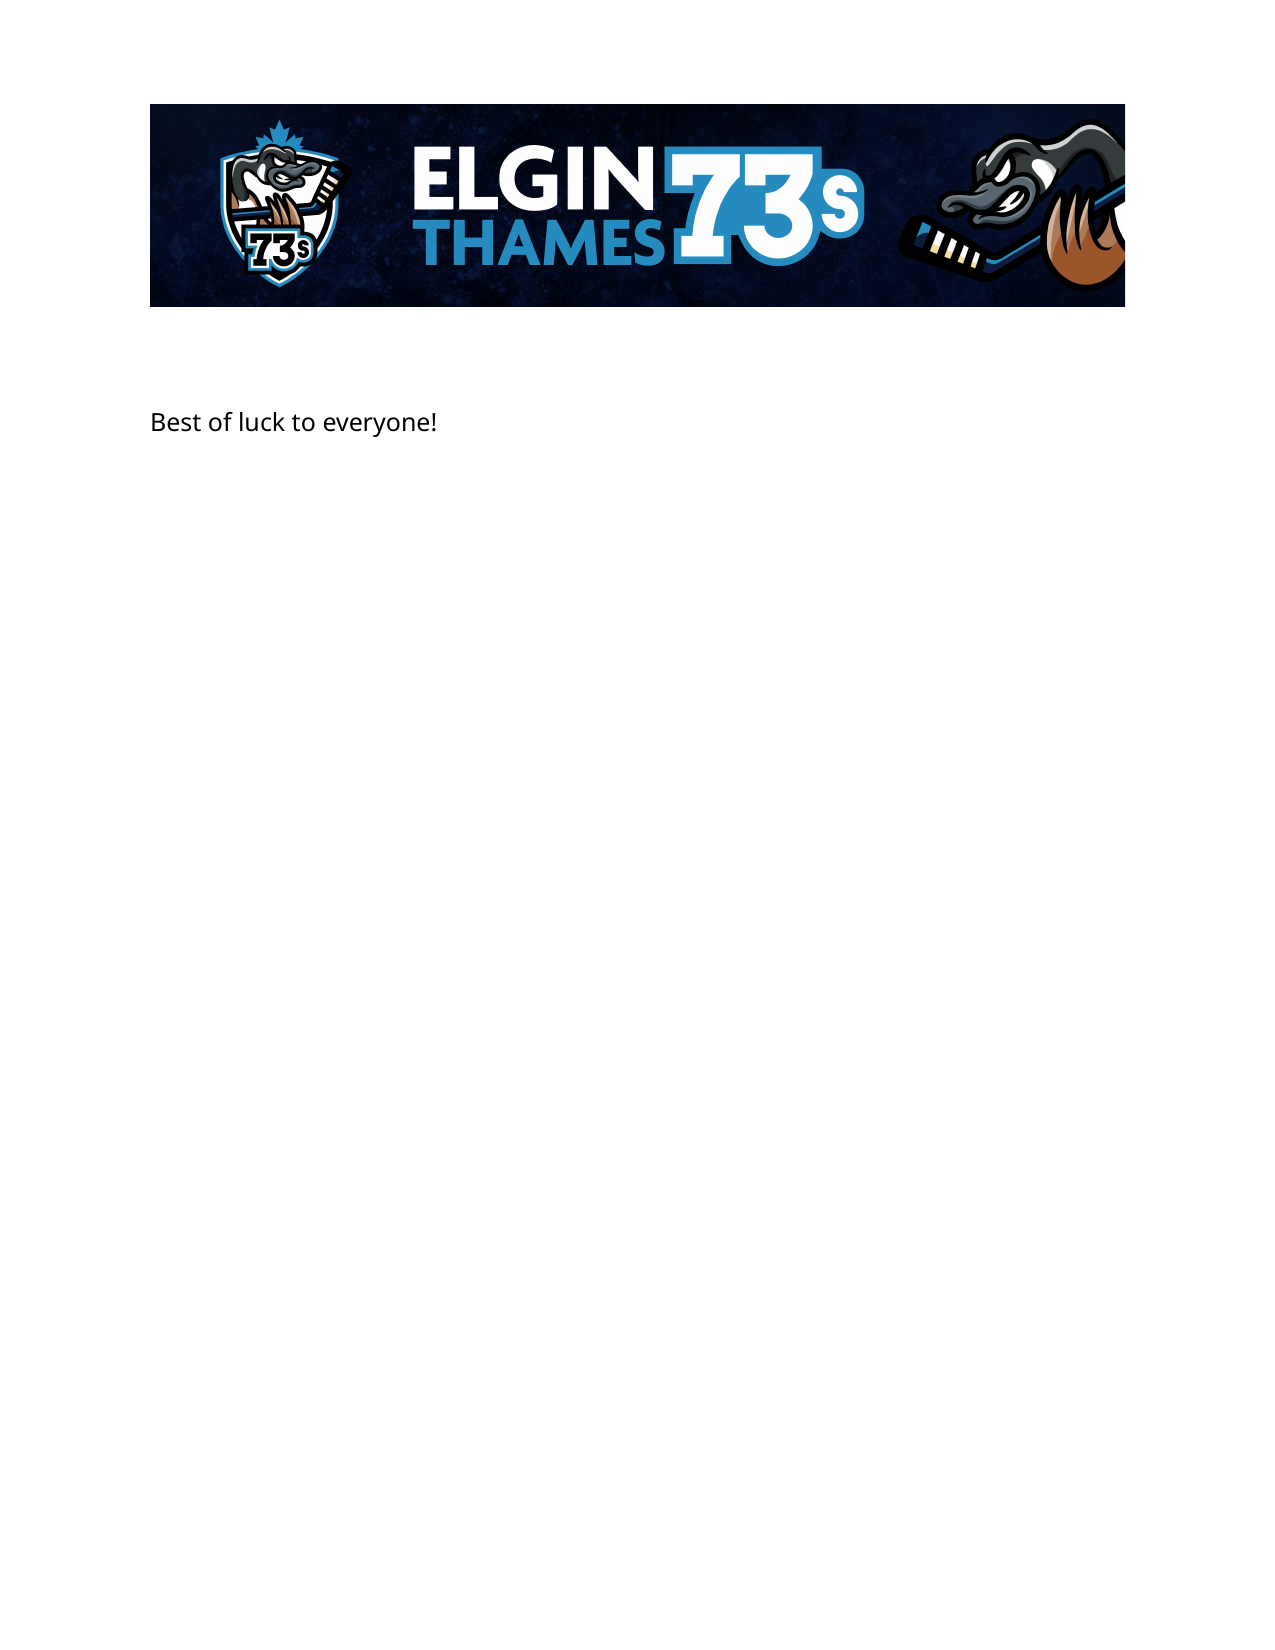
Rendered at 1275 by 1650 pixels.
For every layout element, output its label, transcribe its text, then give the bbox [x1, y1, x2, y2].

picture [150, 104, 1125, 307]
text Best of luck to everyone! [150, 404, 1125, 438]
